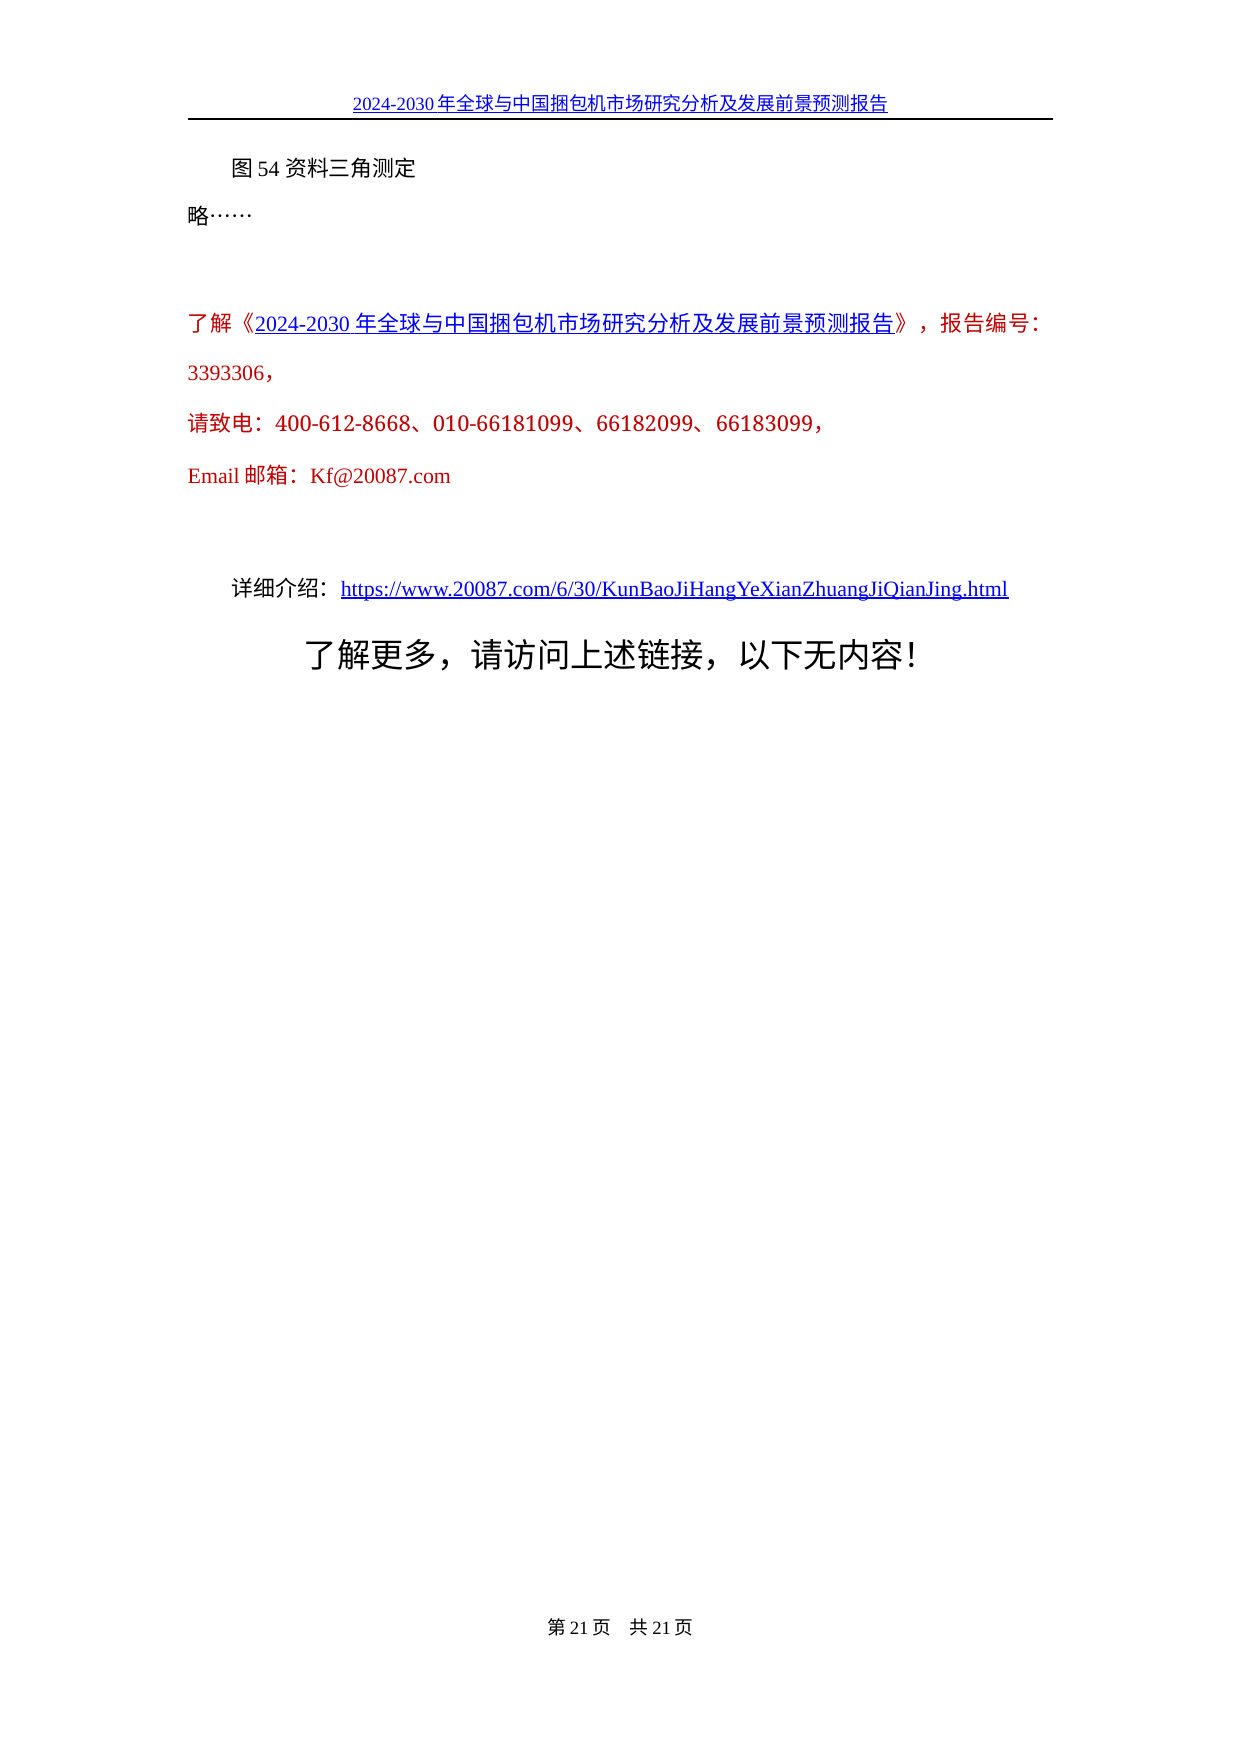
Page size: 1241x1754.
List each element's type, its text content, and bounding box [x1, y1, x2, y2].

text 了解《2024-2030年全球与中国捆包机市场研究分析及发展前景预测报告》，报告编号：3393306， [187, 305, 1053, 387]
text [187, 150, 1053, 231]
text Email邮箱：Kf@20087.com [187, 457, 1053, 490]
text 详细介绍：https://www.20087.com/6/30/KunBaoJiHangYeXianZhuangJiQianJing.html [187, 570, 1053, 603]
title 了解更多，请访问上述链接，以下无内容！ [187, 620, 1053, 685]
text 请致电：400-612-8668、010-66181099、66182099、66183099， [187, 406, 1053, 438]
